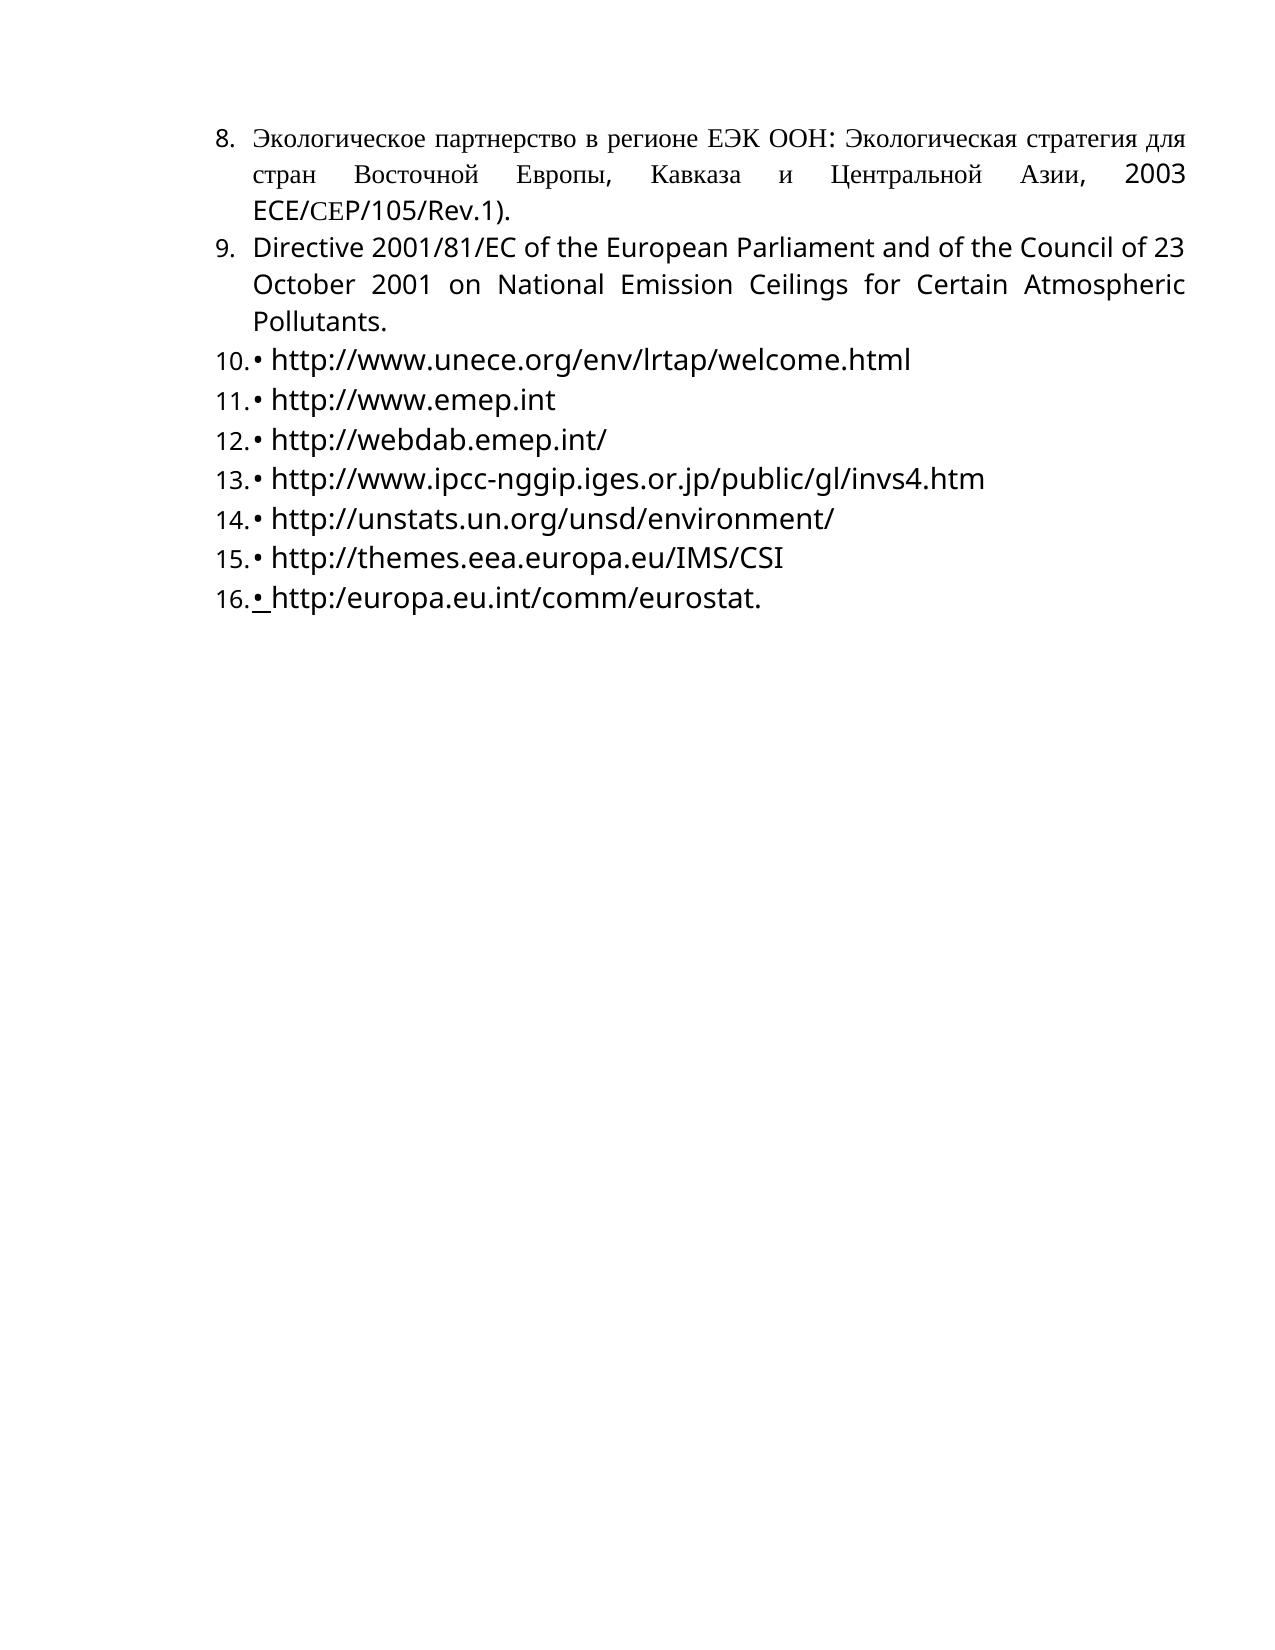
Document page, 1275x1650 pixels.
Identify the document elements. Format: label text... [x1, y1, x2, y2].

list • http://unstats.un.org/unsd/environment/ [215, 498, 1186, 538]
list • http://www.unece.org/env/lrtap/welcome.html [215, 339, 1186, 379]
list Directive 2001/81/EC of the European Parliament and of the Council of 23 October 2001 on National Emission Ceilings for Certain Atmospheric Pollutants. [215, 229, 1186, 339]
list • http://www.ipcc-nggip.iges.or.jp/public/gl/invs4.htm [215, 458, 1186, 498]
list • http:/europa.eu.int/comm/eurostat. [215, 577, 1186, 617]
list • http://themes.eea.europa.eu/IMS/CSI [215, 538, 1186, 577]
list Экологическое партнерство в регионе ЕЭК ООН: Экологическая стратегия для стран Восточной Европы, Кавказа и Центральной Азии, 2003 ECE/СЕP/105/Rev.1). [215, 118, 1186, 229]
list • http://webdab.emep.int/ [215, 419, 1186, 458]
list • http://www.emep.int [215, 379, 1186, 419]
